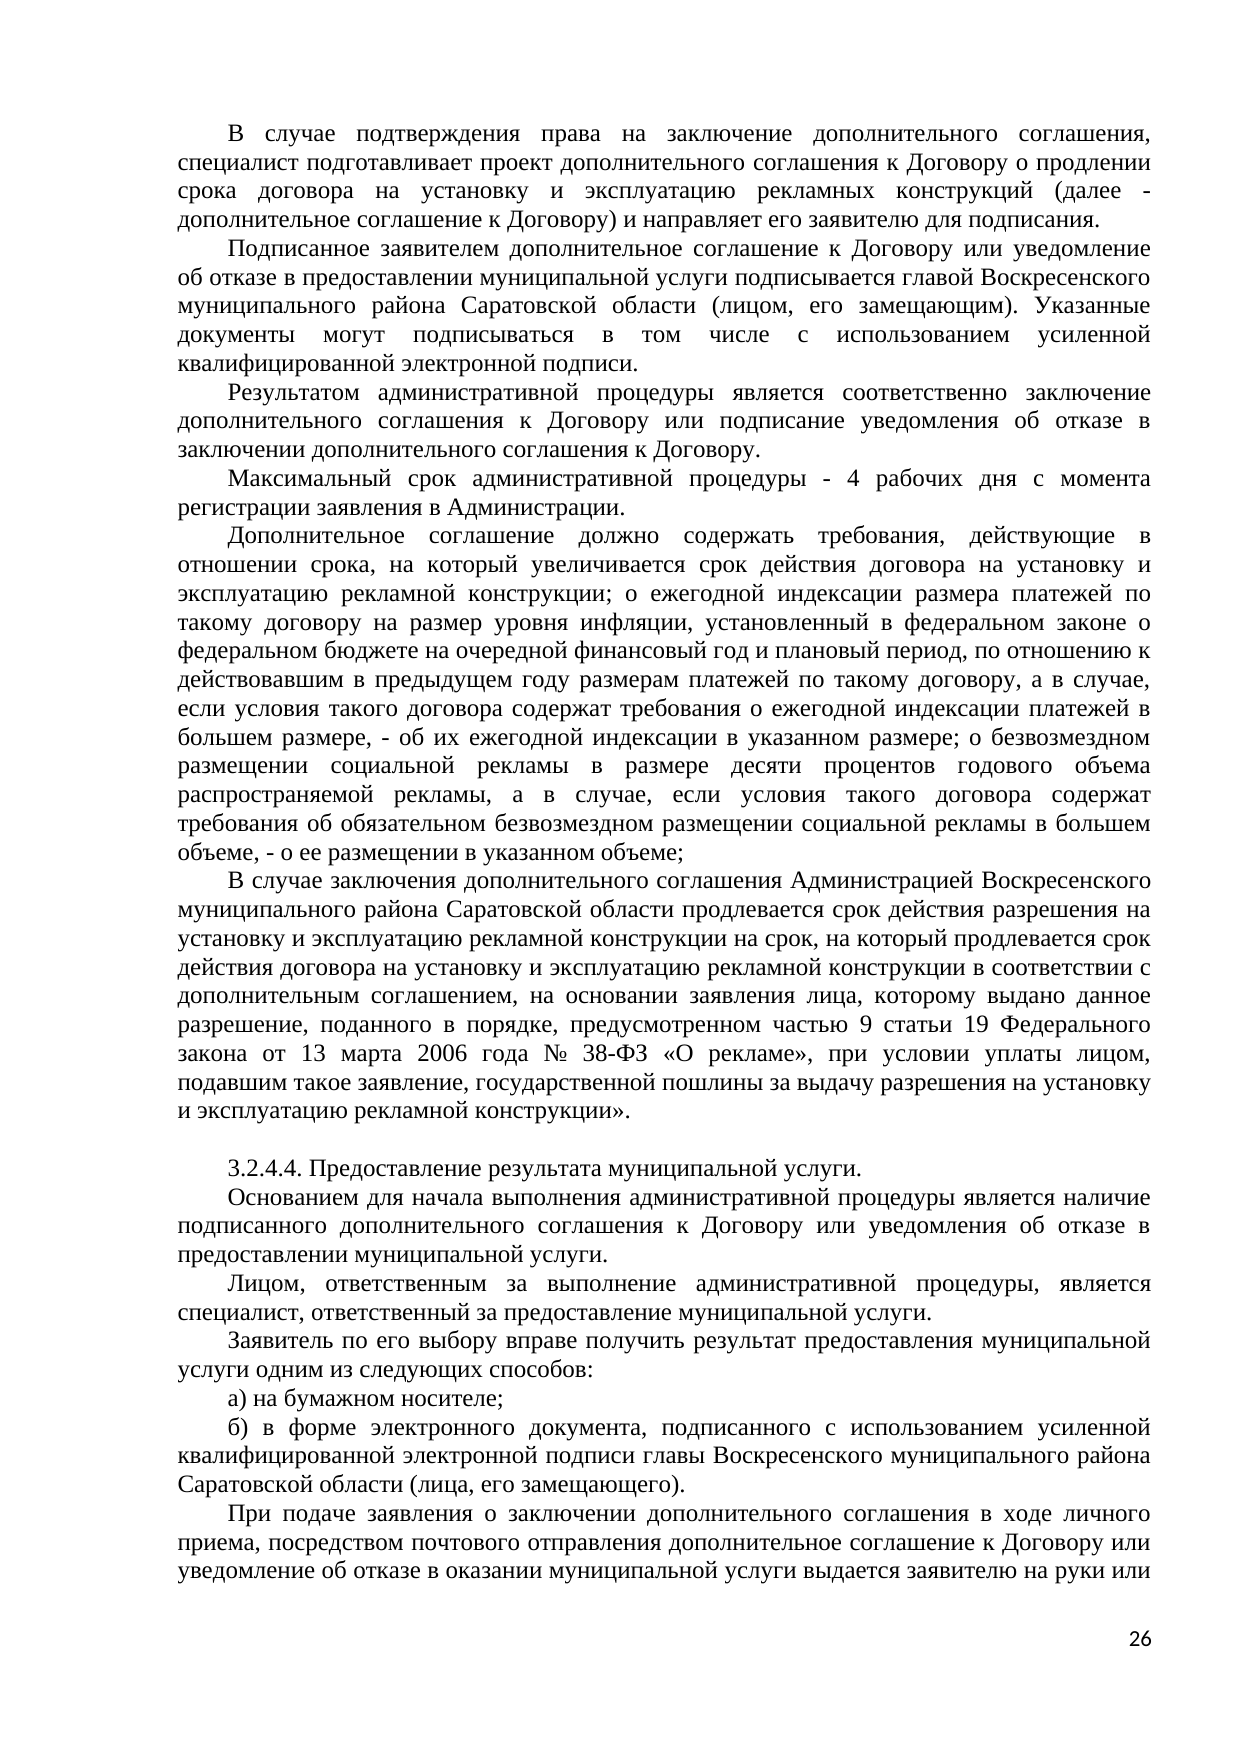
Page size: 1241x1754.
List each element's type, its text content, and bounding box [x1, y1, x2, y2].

text Подписанное заявителем дополнительное соглашение к Договору или уведомление об отказе в предоставлении муниципальной услуги подписывается главой Воскресенского муниципального района Саратовской области (лицом, его замещающим). Указанные документы могут подписываться в том числе с использованием усиленной квалифицированной электронной подписи. [177, 233, 1152, 377]
text Максимальный срок административной процедуры - 4 рабочих дня с момента регистрации заявления в Администрации. [177, 463, 1152, 521]
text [177, 1498, 1152, 1584]
text Заявитель по его выбору вправе получить результат предоставления муниципальной услуги одним из следующих способов: [177, 1326, 1152, 1383]
text б) в форме электронного документа, подписанного с использованием усиленной квалифицированной электронной подписи главы Воскресенского муниципального района Саратовской области (лица, его замещающего). [177, 1412, 1152, 1498]
text В случае подтверждения права на заключение дополнительного соглашения, специалист подготавливает проект дополнительного соглашения к Договору о продлении срока договора на установку и эксплуатацию рекламных конструкций (далее - дополнительное соглашение к Договору) и направляет его заявителю для подписания. [177, 118, 1152, 233]
text Лицом, ответственным за выполнение административной процедуры, является специалист, ответственный за предоставление муниципальной услуги. [177, 1268, 1152, 1326]
text В случае заключения дополнительного соглашения Администрацией Воскресенского муниципального района Саратовской области продлевается срок действия разрешения на установку и эксплуатацию рекламной конструкции на срок, на который продлевается срок действия договора на установку и эксплуатацию рекламной конструкции в соответствии с дополнительным соглашением, на основании заявления лица, которому выдано данное разрешение, поданного в порядке, предусмотренном частью 9 статьи 19 Федерального закона от 13 марта 2006 года № 38-ФЗ «О рекламе», при условии уплаты лицом, подавшим такое заявление, государственной пошлины за выдачу разрешения на установку и эксплуатацию рекламной конструкции». [177, 866, 1152, 1124]
text 3.2.4.4. Предоставление результата муниципальной услуги. [177, 1153, 1152, 1182]
text Дополнительное соглашение должно содержать требования, действующие в отношении срока, на который увеличивается срок действия договора на установку и эксплуатацию рекламной конструкции; о ежегодной индексации размера платежей по такому договору на размер уровня инфляции, установленный в федеральном законе о федеральном бюджете на очередной финансовый год и плановый период, по отношению к действовавшим в предыдущем году размерам платежей по такому договору, а в случае, если условия такого договора содержат требования о ежегодной индексации платежей в большем размере, - об их ежегодной индексации в указанном размере; о безвозмездном размещении социальной рекламы в размере десяти процентов годового объема распространяемой рекламы, а в случае, если условия такого договора содержат требования об обязательном безвозмездном размещении социальной рекламы в большем объеме, - о ее размещении в указанном объеме; [177, 521, 1152, 866]
text а) на бумажном носителе; [177, 1383, 1152, 1412]
text Основанием для начала выполнения административной процедуры является наличие подписанного дополнительного соглашения к Договору или уведомления об отказе в предоставлении муниципальной услуги. [177, 1182, 1152, 1268]
text Результатом административной процедуры является соответственно заключение дополнительного соглашения к Договору или подписание уведомления об отказе в заключении дополнительного соглашения к Договору. [177, 377, 1152, 463]
